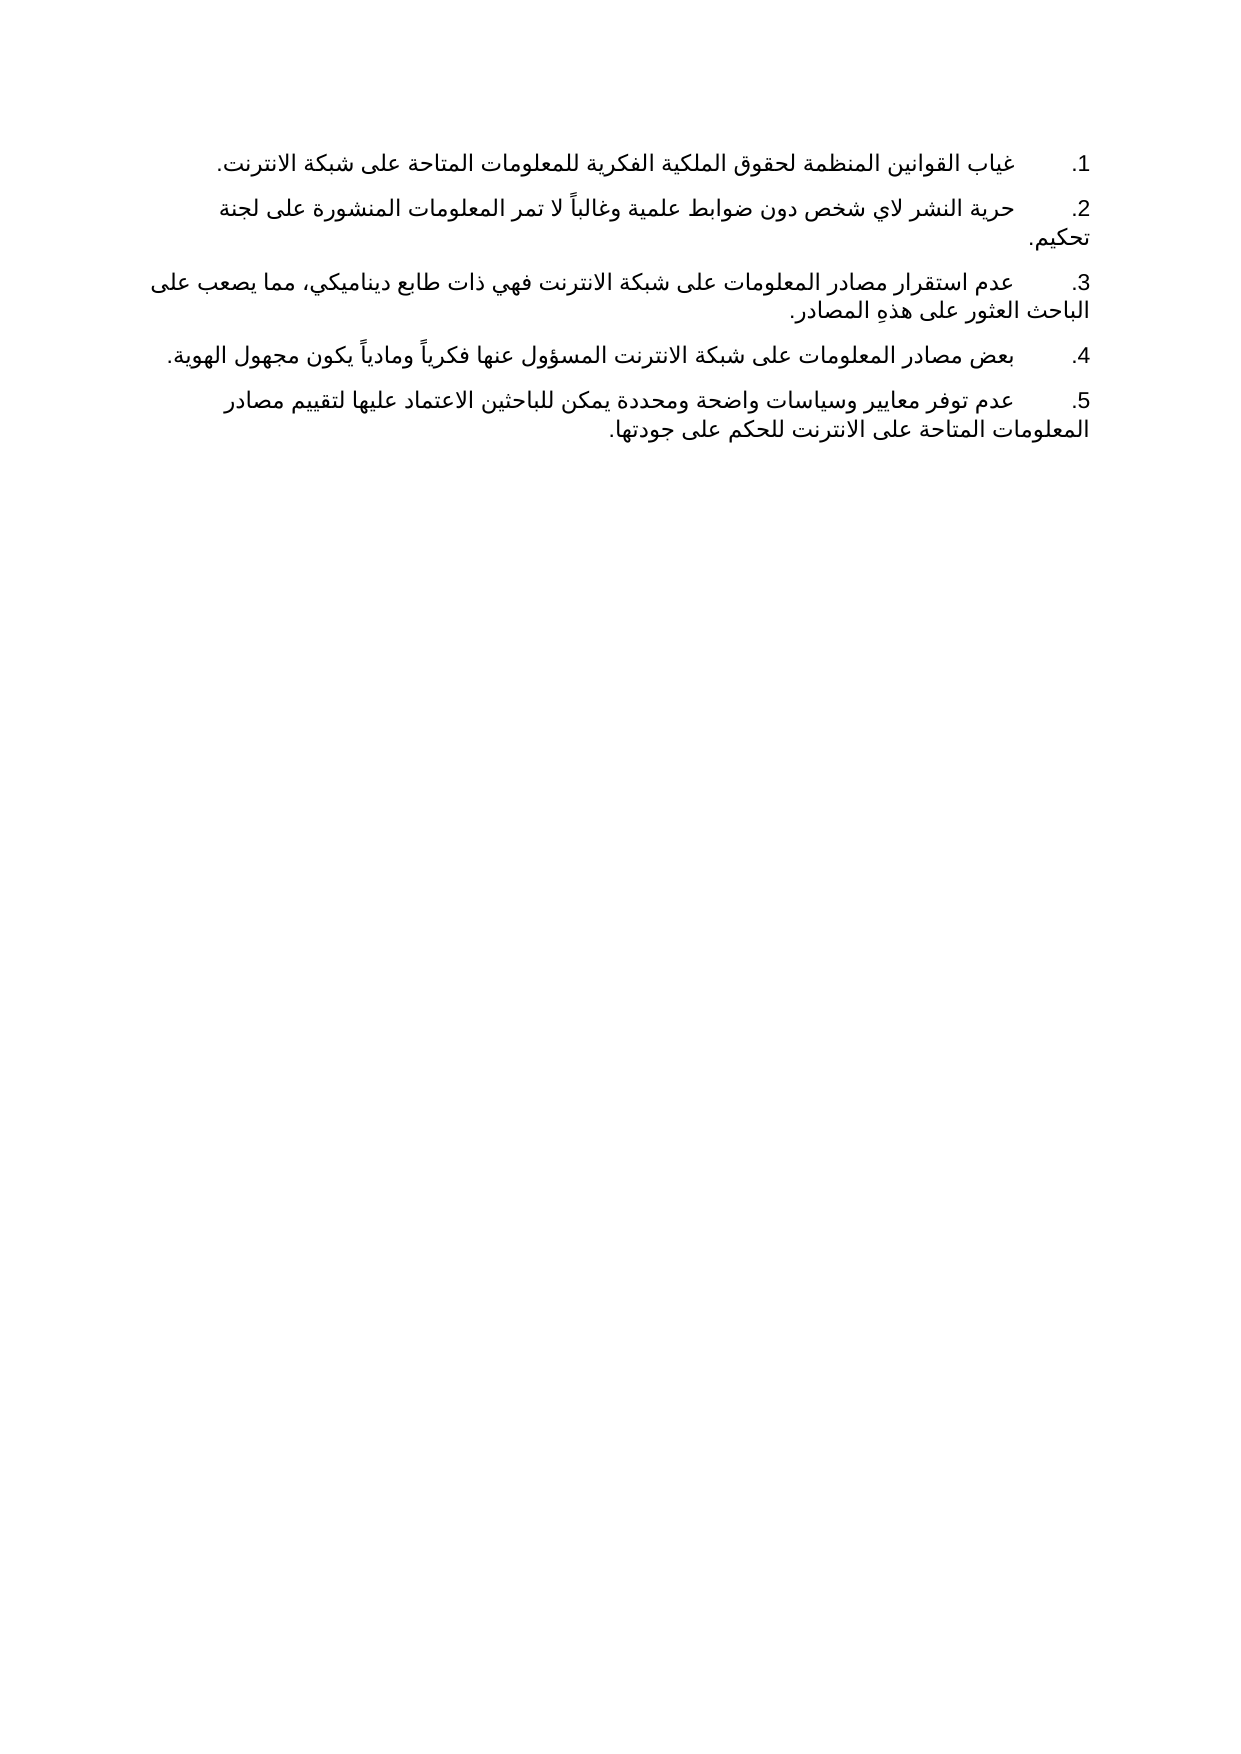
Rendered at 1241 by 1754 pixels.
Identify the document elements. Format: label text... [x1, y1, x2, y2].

text 2. حرية النشر لاي شخص دون ضوابط علمية وغالباً لا تمر المعلومات المنشورة على لجنة تحكيم. [150, 195, 1090, 250]
text 3. عدم استقرار مصادر المعلومات على شبكة الانترنت فهي ذات طابع ديناميكي، مما يصعب على الباحث العثور على هذهِ المصادر. [150, 269, 1090, 323]
text 5. عدم توفر معايير وسياسات واضحة ومحددة يمكن للباحثين الاعتماد عليها لتقييم مصادر المعلومات المتاحة على الانترنت للحكم على جودتها. [150, 387, 1090, 442]
text 1. غياب القوانين المنظمة لحقوق الملكية الفكرية للمعلومات المتاحة على شبكة الانترنت. [150, 150, 1090, 176]
text 4. بعض مصادر المعلومات على شبكة الانترنت المسؤول عنها فكرياً ومادياً يكون مجهول الهوية. [150, 342, 1090, 368]
